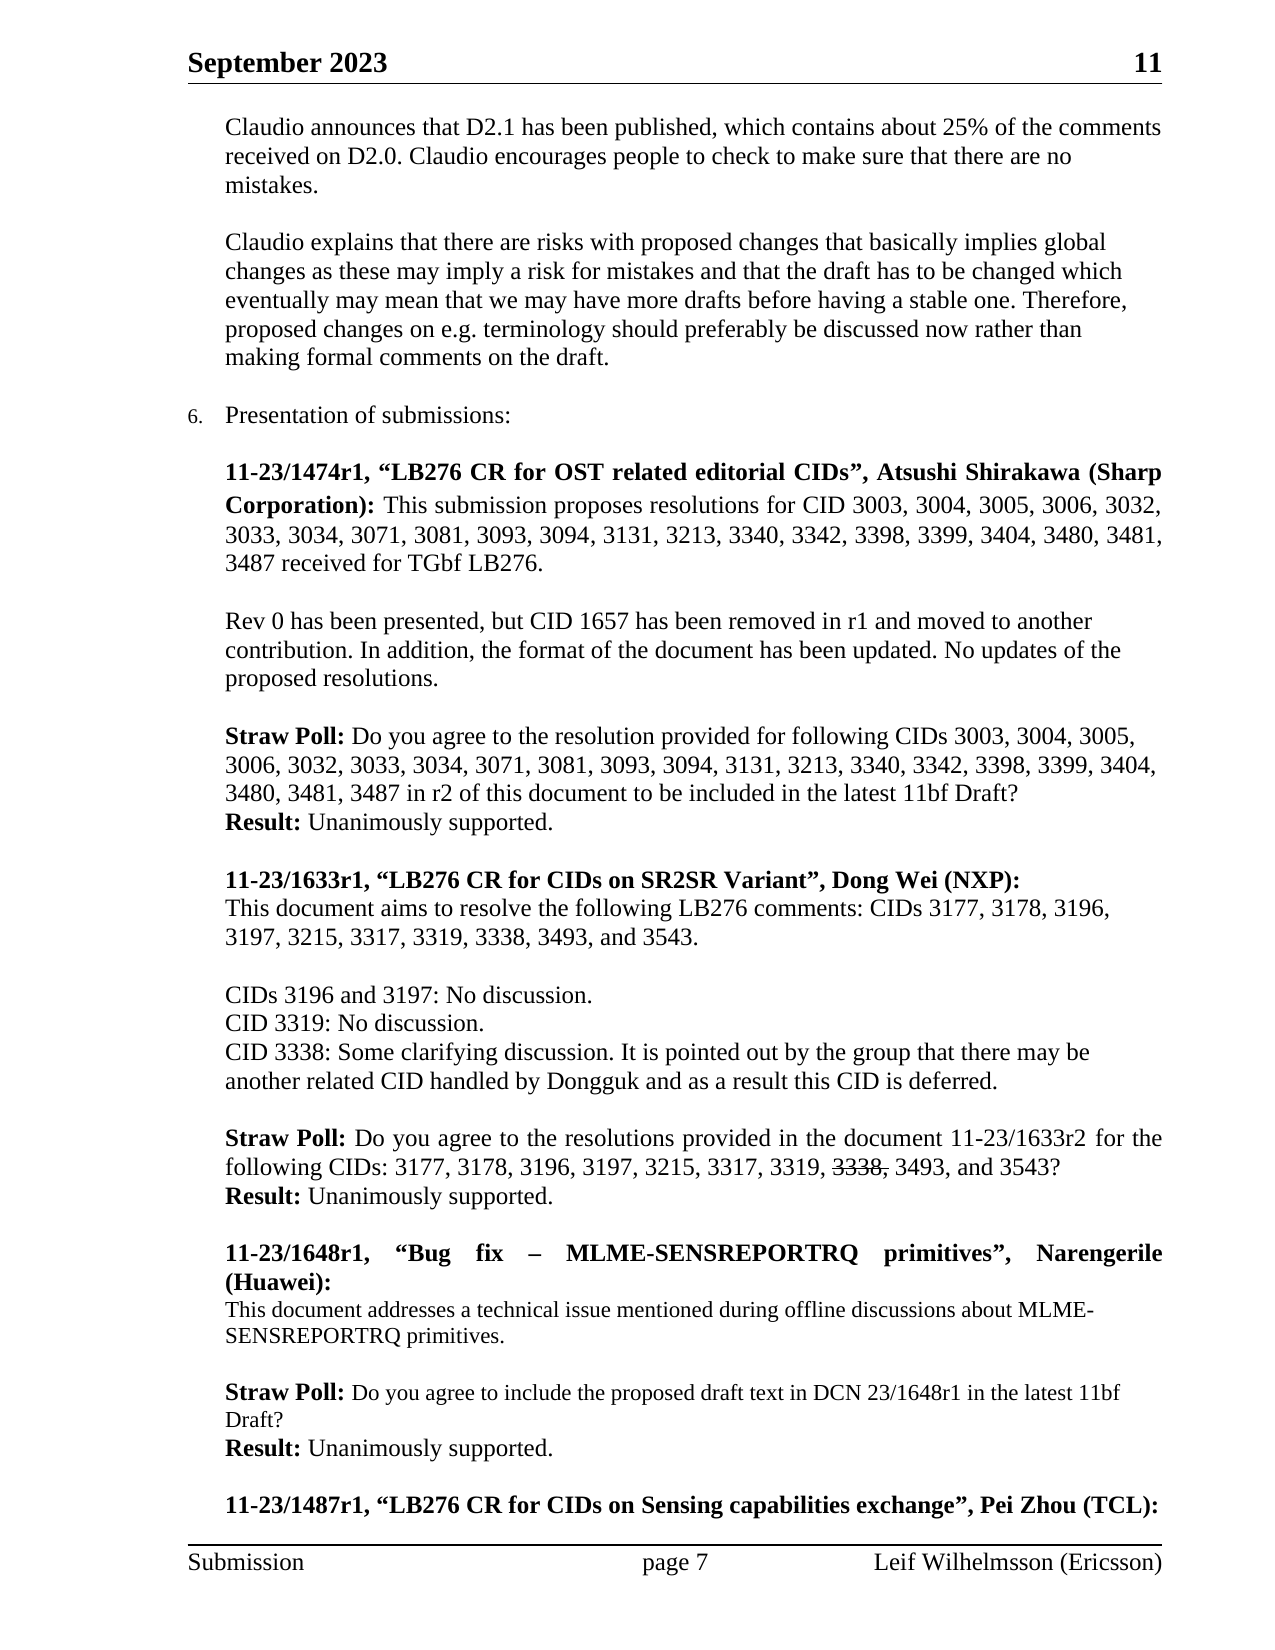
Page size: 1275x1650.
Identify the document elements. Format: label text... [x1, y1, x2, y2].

text This document aims to resolve the following LB276 comments: CIDs 3177, 3178, 3196, 3197, 3215, 3317, 3319, 3338, 3493, and 3543. [225, 893, 1162, 951]
text 11-23/1648r1, “Bug fix – MLME-SENSREPORTRQ primitives”, Narengerile (Huawei): [225, 1238, 1162, 1296]
list Presentation of submissions: [187, 400, 1162, 429]
text 11-23/1633r1, “LB276 CR for CIDs on SR2SR Variant”, Dong Wei (NXP): [225, 865, 1162, 893]
text CID 3338: Some clarifying discussion. It is pointed out by the group that there may be another related CID handled by Dongguk and as a result this CID is deferred. [225, 1037, 1162, 1095]
text Result: Unanimously supported. [225, 807, 1162, 836]
text Result: Unanimously supported. [225, 1433, 1162, 1461]
text Straw Poll: Do you agree to the resolutions provided in the document 11-23/1633r2 for the following CIDs: 3177, 3178, 3196, 3197, 3215, 3317, 3319, 3338, 3493, and 3543? [225, 1123, 1162, 1181]
text 11-23/1487r1, “LB276 CR for CIDs on Sensing capabilities exchange”, Pei Zhou (TCL): [225, 1490, 1162, 1519]
text CIDs 3196 and 3197: No discussion. [225, 980, 1162, 1008]
text Result: Unanimously supported. [225, 1181, 1162, 1210]
text Rev 0 has been presented, but CID 1657 has been removed in r1 and moved to another contribution. In addition, the format of the document has been updated. No updates of the proposed resolutions. [225, 606, 1162, 692]
text This document addresses a technical issue mentioned during offline discussions about MLME-SENSREPORTRQ primitives. [225, 1296, 1162, 1349]
text 11-23/1474r1, “LB276 CR for OST related editorial CIDs”, Atsushi Shirakawa (Sharp Corporation): This submission proposes resolutions for CID 3003, 3004, 3005, 3006, 3032, 3033, 3034, 3071, 3081, 3093, 3094, 3131, 3213, 3340, 3342, 3398, 3399, 3404, 3480, 3481, 3487 received for TGbf LB276. [225, 457, 1162, 577]
text Claudio explains that there are risks with proposed changes that basically implies global changes as these may imply a risk for mistakes and that the draft has to be changed which eventually may mean that we may have more drafts before having a stable one. Therefore, proposed changes on e.g. terminology should preferably be discussed now rather than making formal comments on the draft. [225, 227, 1162, 371]
text Claudio announces that D2.1 has been published, which contains about 25% of the comments received on D2.0. Claudio encourages people to check to make sure that there are no mistakes. [225, 112, 1162, 199]
text Straw Poll: Do you agree to include the proposed draft text in DCN 23/1648r1 in the latest 11bf Draft? [225, 1377, 1162, 1433]
text CID 3319: No discussion. [225, 1008, 1162, 1037]
text Straw Poll: Do you agree to the resolution provided for following CIDs 3003, 3004, 3005, 3006, 3032, 3033, 3034, 3071, 3081, 3093, 3094, 3131, 3213, 3340, 3342, 3398, 3399, 3404, 3480, 3481, 3487 in r2 of this document to be included in the latest 11bf Draft? [225, 721, 1162, 807]
